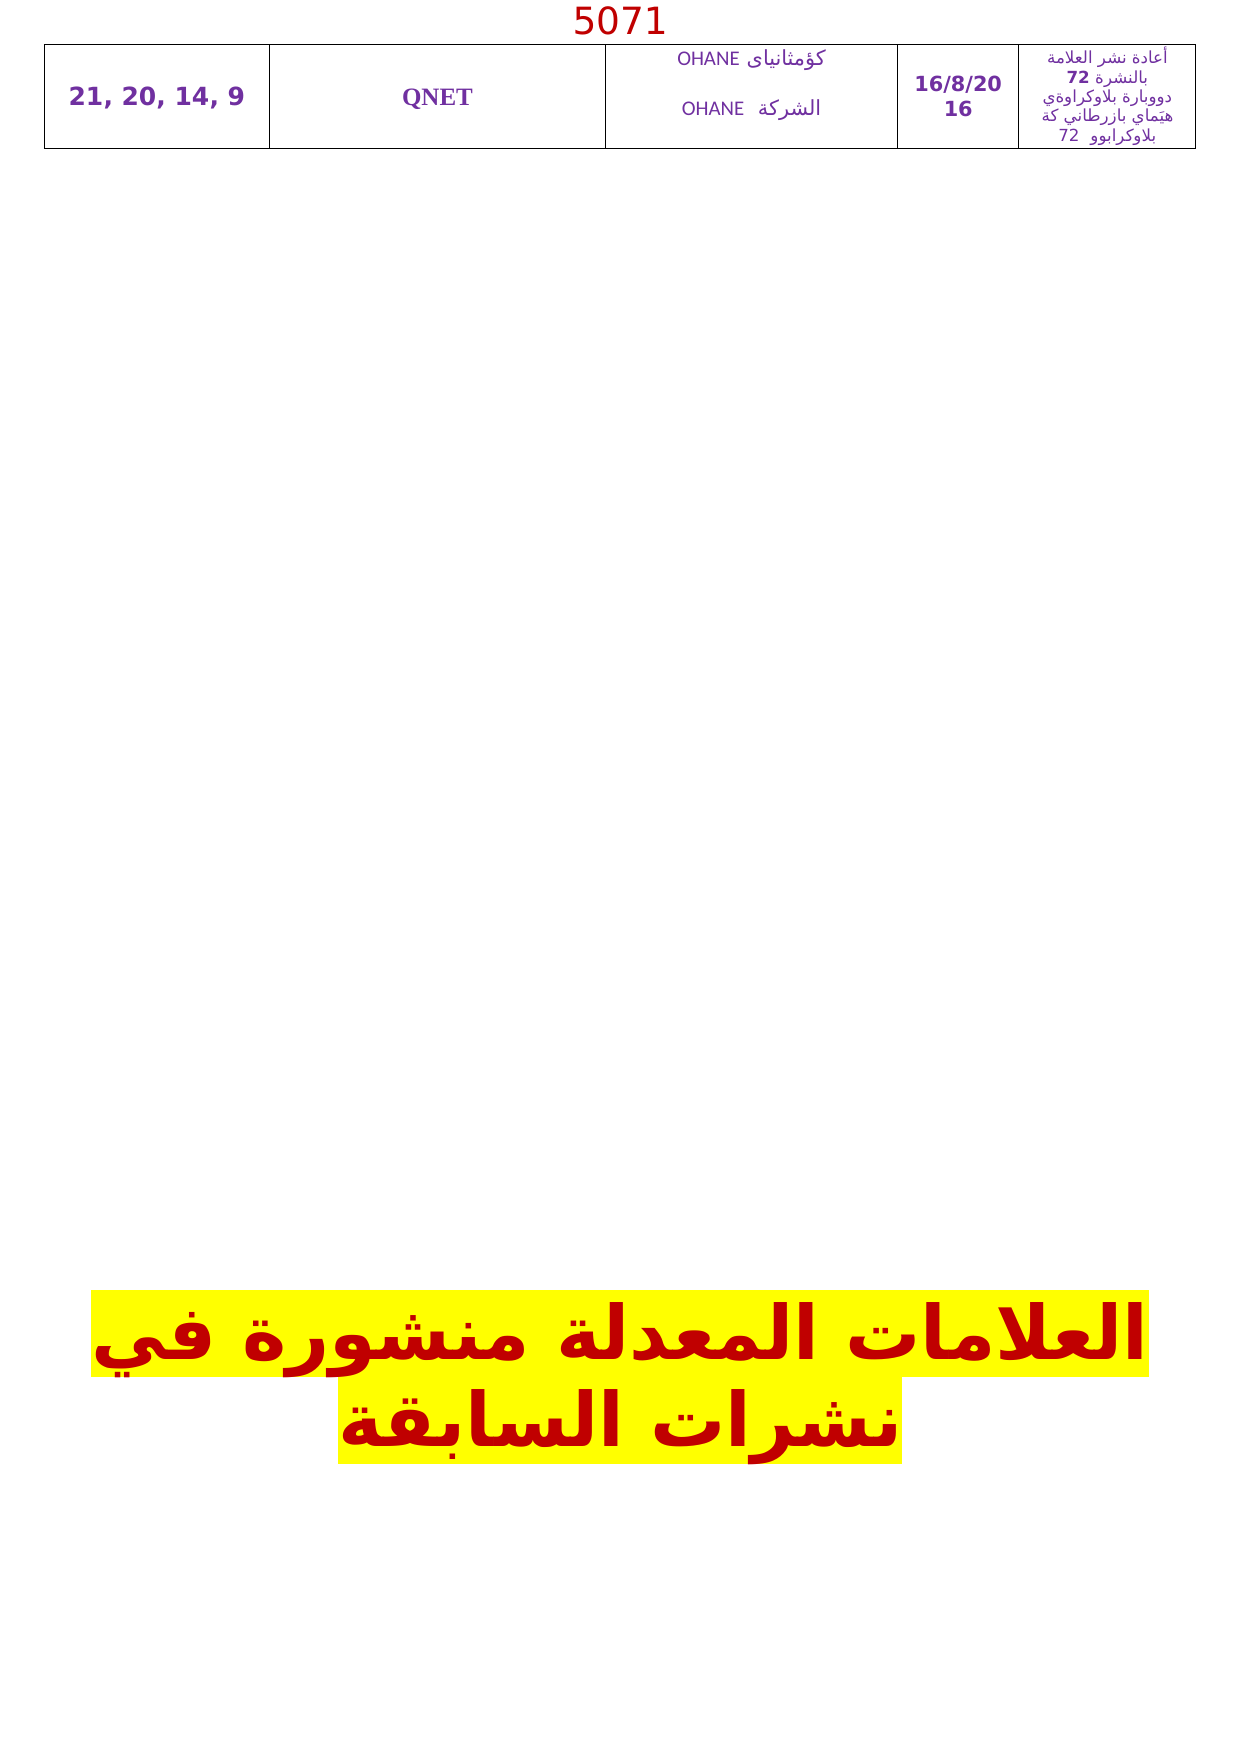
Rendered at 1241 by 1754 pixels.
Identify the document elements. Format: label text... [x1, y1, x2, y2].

table_cell QNET [270, 45, 605, 148]
text العلامات المعدلة منشورة في نشرات السابقة [44, 1289, 1196, 1464]
table_cell أعادة نشر العلامة بالنشرة 72 دووبارة بلاوكراوةي هيَماي بازرطاني كة بلاوكرابوو 72 [1019, 45, 1195, 148]
table_cell 9 ,14 ,20 ,21 [45, 45, 269, 148]
table_cell كؤمثانياى OHANE الشركة OHANE [606, 45, 897, 148]
table_cell 16/8/2016 [898, 45, 1018, 148]
